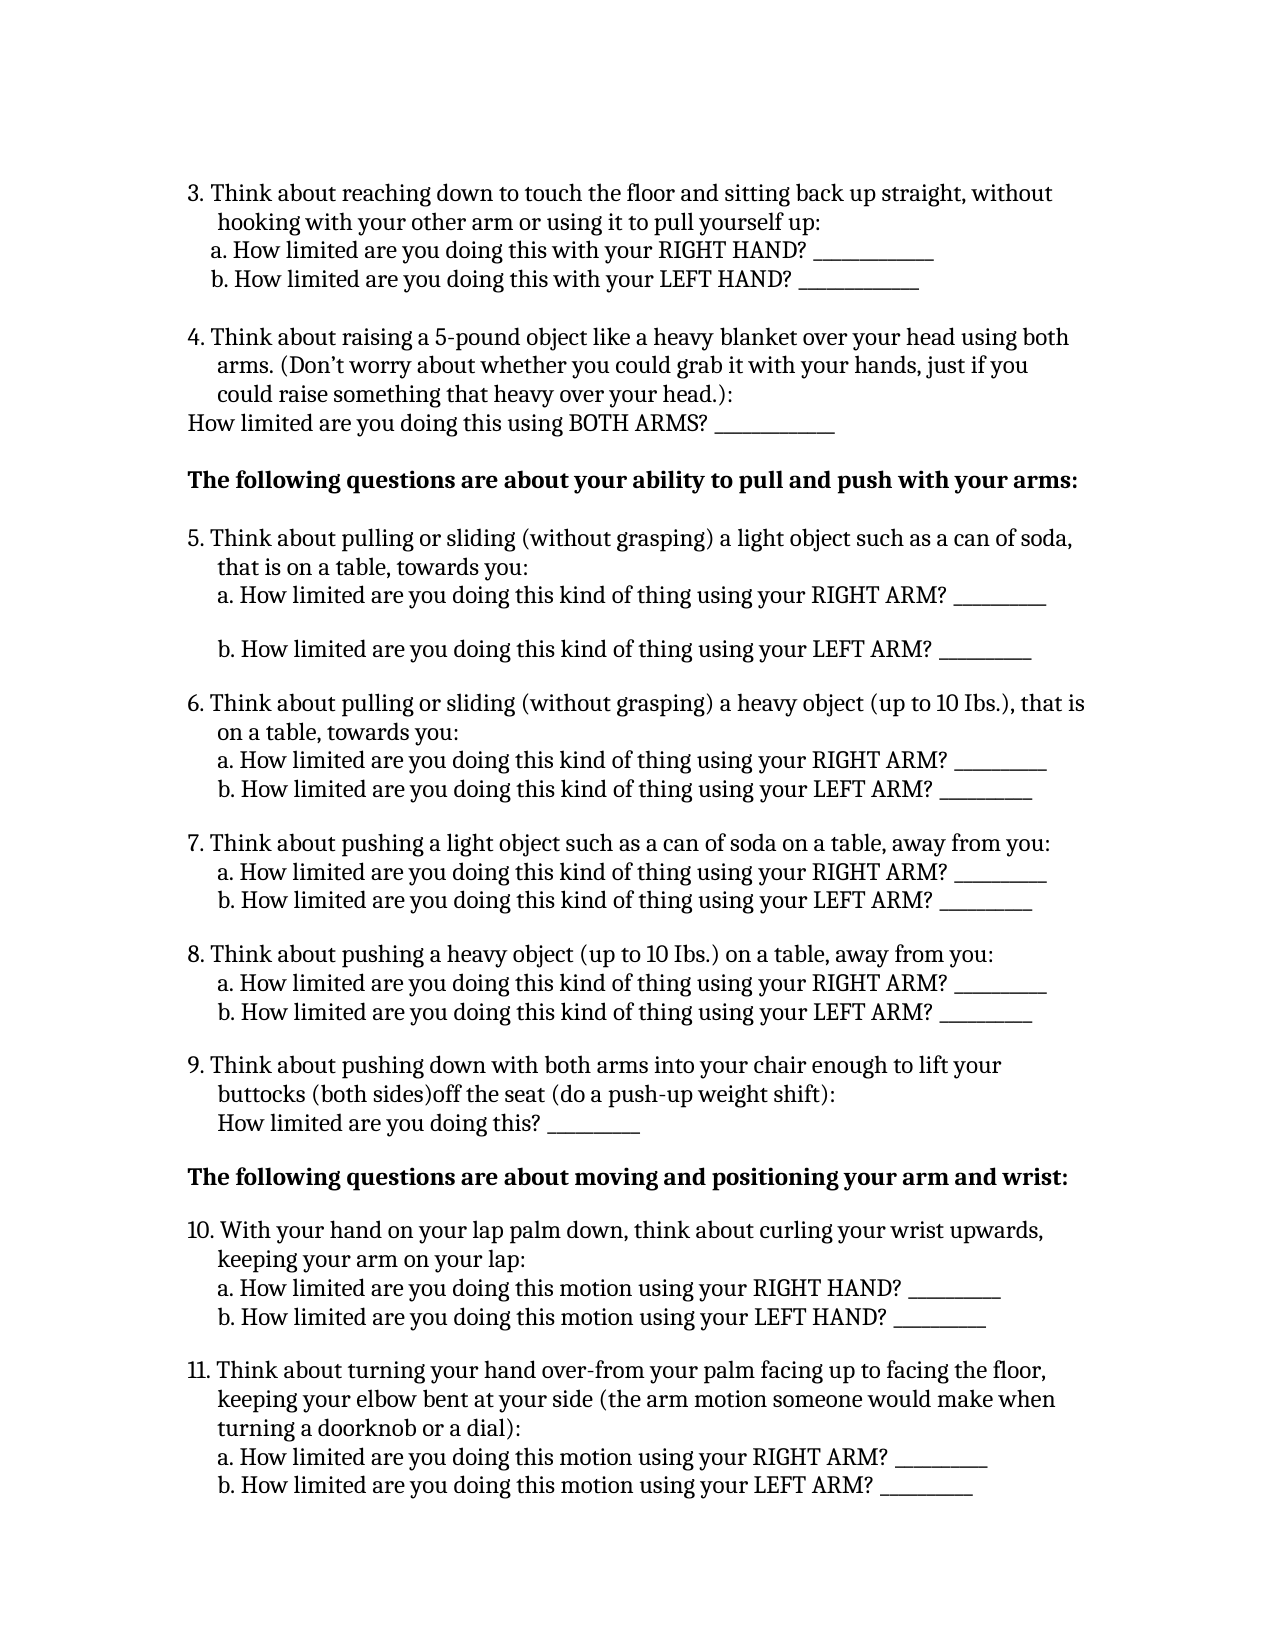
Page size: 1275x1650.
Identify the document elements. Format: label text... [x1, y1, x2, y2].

text How limited are you doing this using BOTH ARMS? _____________ [187, 409, 1087, 437]
text 11. Think about turning your hand over-from your palm facing up to facing the floor, keeping your elbow bent at your side (the arm motion someone would make when turning a doorknob or a dial): a. How limited are you doing this motion using your RIGHT ARM? __________ b. How limited are you doing this motion using your LEFT ARM? __________ [187, 1356, 1087, 1500]
text b. How limited are you doing this with your LEFT HAND? _____________ [187, 265, 1087, 294]
text 6. Think about pulling or sliding (without grasping) a heavy object (up to 10 Ibs.), that is on a table, towards you: a. How limited are you doing this kind of thing using your RIGHT ARM? __________ b. How limited are you doing this kind of thing using your LEFT ARM? __________ [187, 689, 1087, 804]
text a. How limited are you doing this kind of thing using your RIGHT ARM? __________ [217, 581, 1087, 610]
text The following questions are about your ability to pull and push with your arms: [187, 466, 1087, 495]
text 7. Think about pushing a light object such as a can of soda on a table, away from you: a. How limited are you doing this kind of thing using your RIGHT ARM? __________ b. How limited are you doing this kind of thing using your LEFT ARM? __________ [187, 829, 1087, 915]
text 8. Think about pushing a heavy object (up to 10 Ibs.) on a table, away from you: a. How limited are you doing this kind of thing using your RIGHT ARM? __________ b. How limited are you doing this kind of thing using your LEFT ARM? __________ [187, 940, 1087, 1026]
text a. How limited are you doing this with your RIGHT HAND? _____________ [187, 236, 1087, 265]
text b. How limited are you doing this kind of thing using your LEFT ARM? __________ [217, 635, 1087, 664]
text 9. Think about pushing down with both arms into your chair enough to lift your buttocks (both sides)off the seat (do a push-up weight shift): How limited are you doing this? __________ [187, 1051, 1087, 1137]
text 4. Think about raising a 5-pound object like a heavy blanket over your head using both arms. (Don’t worry about whether you could grab it with your hands, just if you could raise something that heavy over your head.): [187, 322, 1087, 409]
text 10. With your hand on your lap palm down, think about curling your wrist upwards, keeping your arm on your lap: a. How limited are you doing this motion using your RIGHT HAND? __________ b. How limited are you doing this motion using your LEFT HAND? __________ [187, 1216, 1087, 1331]
list Think about reaching down to touch the floor and sitting back up straight, without hooking with your other arm or using it to pull yourself up: [187, 179, 1087, 236]
text The following questions are about moving and positioning your arm and wrist: [187, 1162, 1087, 1191]
text 5. Think about pulling or sliding (without grasping) a light object such as a can of soda, that is on a table, towards you: [187, 524, 1087, 581]
